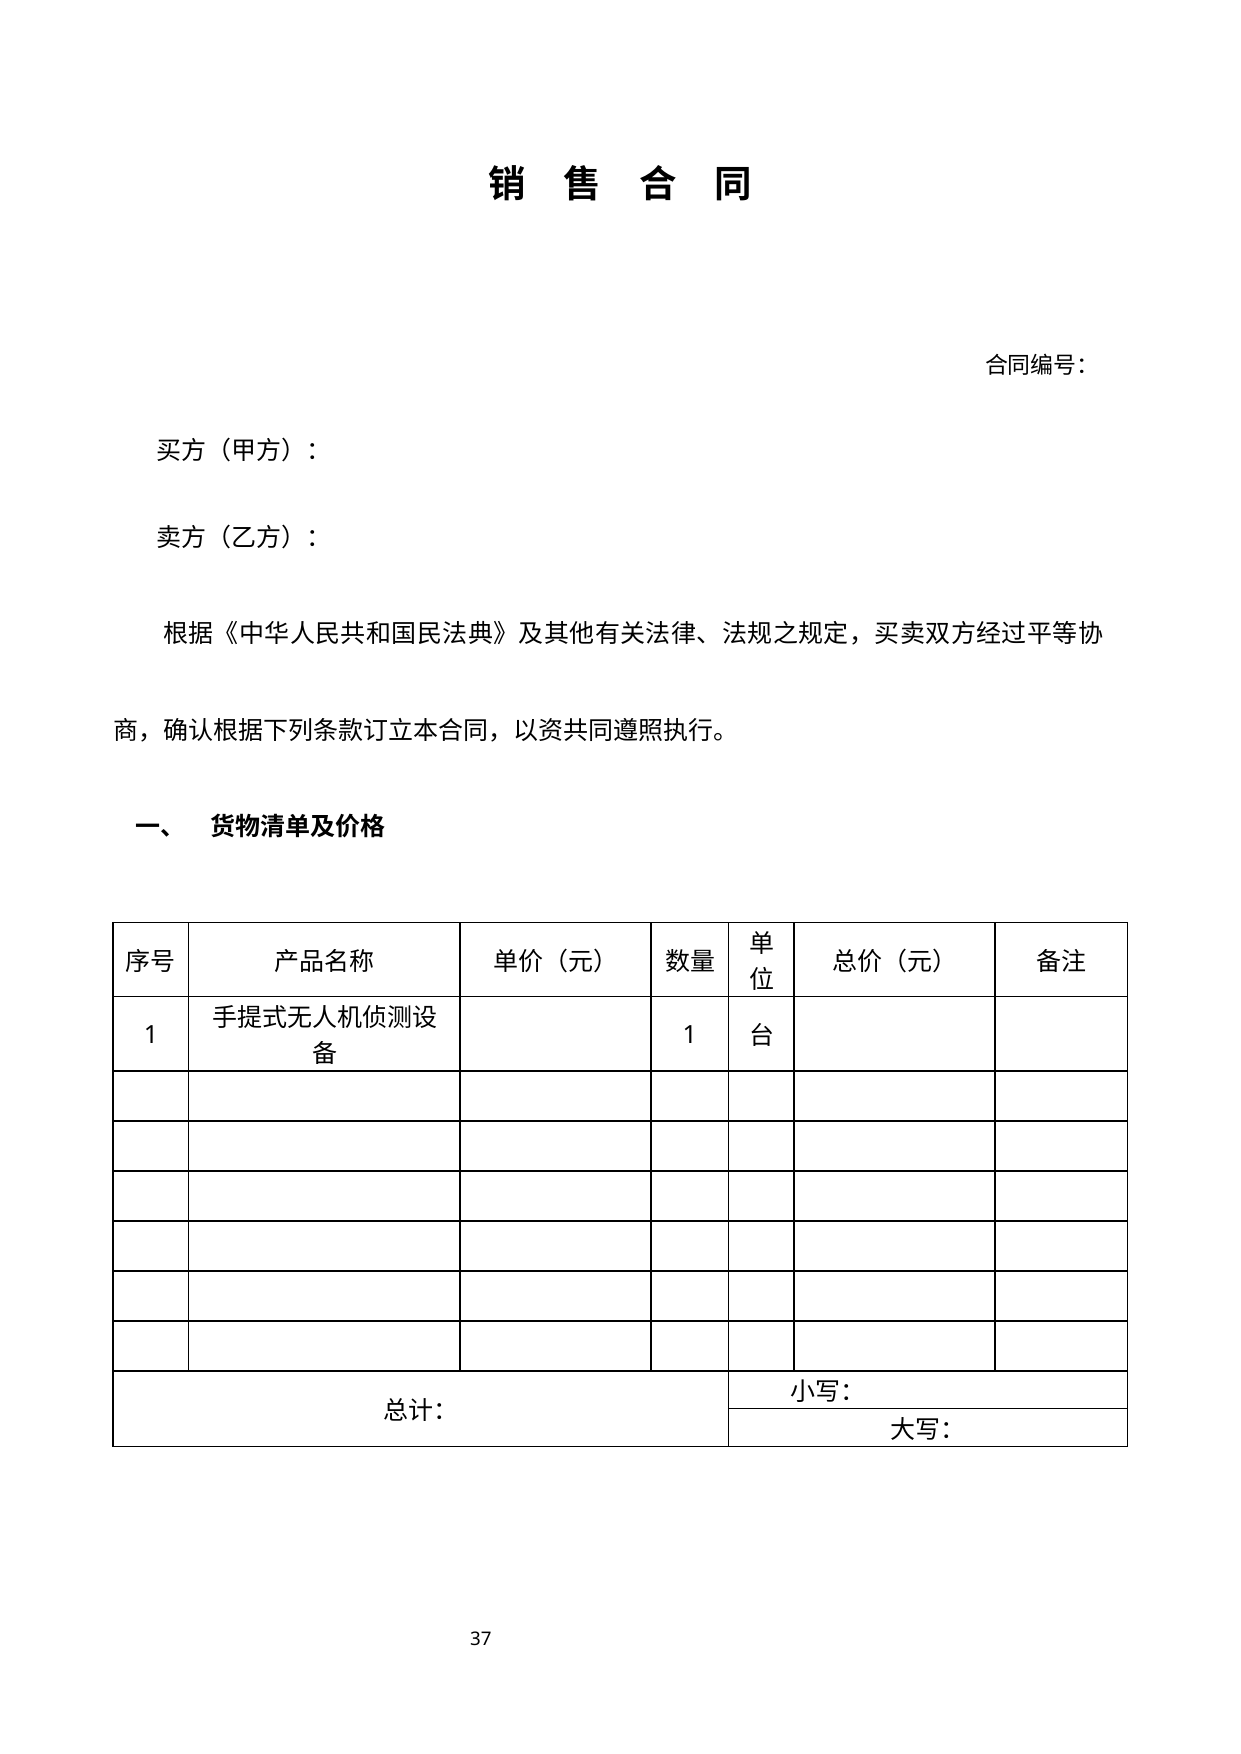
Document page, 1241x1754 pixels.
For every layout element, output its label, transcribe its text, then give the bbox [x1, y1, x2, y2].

table_cell 台 [729, 997, 793, 1070]
table_cell 大写： [729, 1409, 1127, 1446]
list 货物清单及价格 [135, 792, 1127, 857]
table_cell [461, 997, 650, 1070]
table_cell [461, 1272, 650, 1320]
table_cell [652, 1222, 728, 1270]
table_cell [652, 1322, 728, 1370]
table_header 总价（元） [795, 923, 994, 996]
table_cell [114, 1172, 188, 1220]
table_cell [795, 1172, 994, 1220]
table_cell [189, 1172, 459, 1220]
text 根据《中华人民共和国民法典》及其他有关法律、法规之规定，买卖双方经过平等协商，确认根据下列条款订立本合同，以资共同遵照执行。 [113, 599, 1105, 761]
table_header 数量 [652, 923, 728, 996]
table_cell 1 [652, 997, 728, 1070]
table_cell [795, 997, 994, 1070]
title 销 售 合 同 [113, 149, 1127, 214]
table_cell [729, 1272, 793, 1320]
table_header 产品名称 [189, 923, 459, 996]
table_cell [795, 1322, 994, 1370]
table_cell [189, 1222, 459, 1270]
table_cell [996, 1272, 1127, 1320]
table_cell [996, 997, 1127, 1070]
table_cell [114, 1272, 188, 1320]
table_cell 1 [114, 997, 188, 1070]
table_cell [795, 1072, 994, 1120]
table_cell [795, 1272, 994, 1320]
table_cell [795, 1122, 994, 1170]
table_cell [996, 1172, 1127, 1220]
table_cell 手提式无人机侦测设备 [189, 997, 459, 1070]
text 卖方（乙方）： [113, 503, 1099, 568]
table_cell [795, 1222, 994, 1270]
table_cell [652, 1272, 728, 1320]
table_cell [729, 1072, 793, 1120]
table_header 序号 [114, 923, 188, 996]
table_cell [652, 1172, 728, 1220]
table_cell [461, 1322, 650, 1370]
table_cell [729, 1222, 793, 1270]
table_cell [114, 1072, 188, 1120]
text 合同编号： [113, 331, 1099, 396]
table_cell [114, 1222, 188, 1270]
table_cell [189, 1072, 459, 1120]
text 买方（甲方）： [113, 416, 1099, 481]
table_cell [461, 1172, 650, 1220]
table_cell 小写： [729, 1372, 1127, 1408]
table_header 单价（元） [461, 923, 650, 996]
table_cell [729, 1322, 793, 1370]
table_cell [189, 1322, 459, 1370]
table_cell [461, 1072, 650, 1120]
table_cell [996, 1122, 1127, 1170]
table_cell [189, 1272, 459, 1320]
table_cell [652, 1122, 728, 1170]
table_header 单位 [729, 923, 793, 996]
table_cell [729, 1172, 793, 1220]
table_cell [729, 1122, 793, 1170]
table_cell [996, 1072, 1127, 1120]
table_cell [114, 1122, 188, 1170]
table_cell [114, 1322, 188, 1370]
table_cell [461, 1122, 650, 1170]
table_cell [996, 1322, 1127, 1370]
table_cell [652, 1072, 728, 1120]
table_cell [461, 1222, 650, 1270]
table_cell [996, 1222, 1127, 1270]
table_cell 总计： [114, 1372, 728, 1446]
table_header 备注 [996, 923, 1127, 996]
table_cell [189, 1122, 459, 1170]
